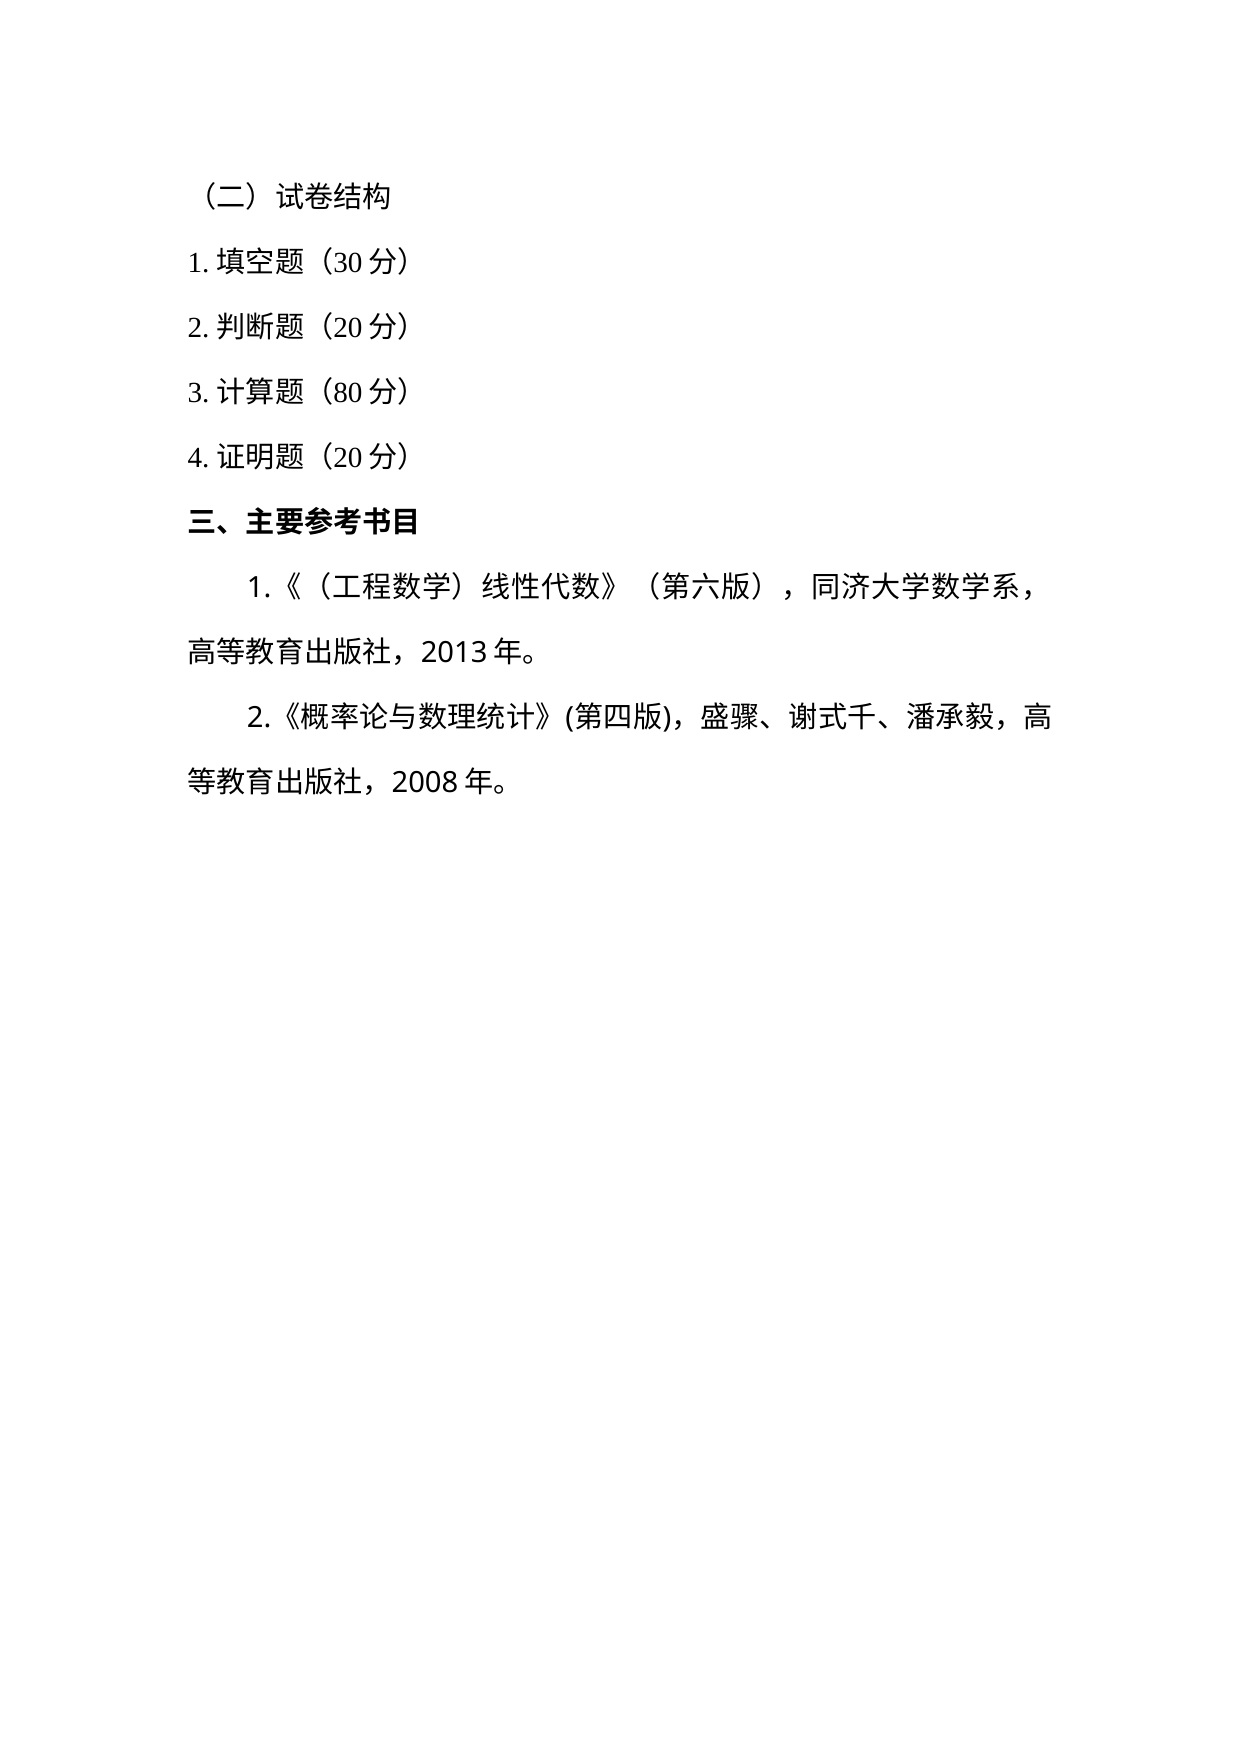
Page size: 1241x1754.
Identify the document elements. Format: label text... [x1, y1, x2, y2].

text 1.《（工程数学）线性代数》（第六版），同济大学数学系，高等教育出版社，2013年。 [187, 552, 1053, 682]
text 4. 证明题（20分） [187, 422, 1053, 487]
text 1. 填空题（30分） [187, 227, 1053, 292]
text 2. 判断题（20分） [187, 292, 1053, 357]
text 三、主要参考书目 [187, 487, 1053, 552]
text 2.《概率论与数理统计》(第四版)，盛骤、谢式千、潘承毅，高等教育出版社，2008年。 [187, 682, 1053, 812]
text 3. 计算题（80分） [187, 357, 1053, 422]
text （二）试卷结构 [187, 162, 1053, 227]
